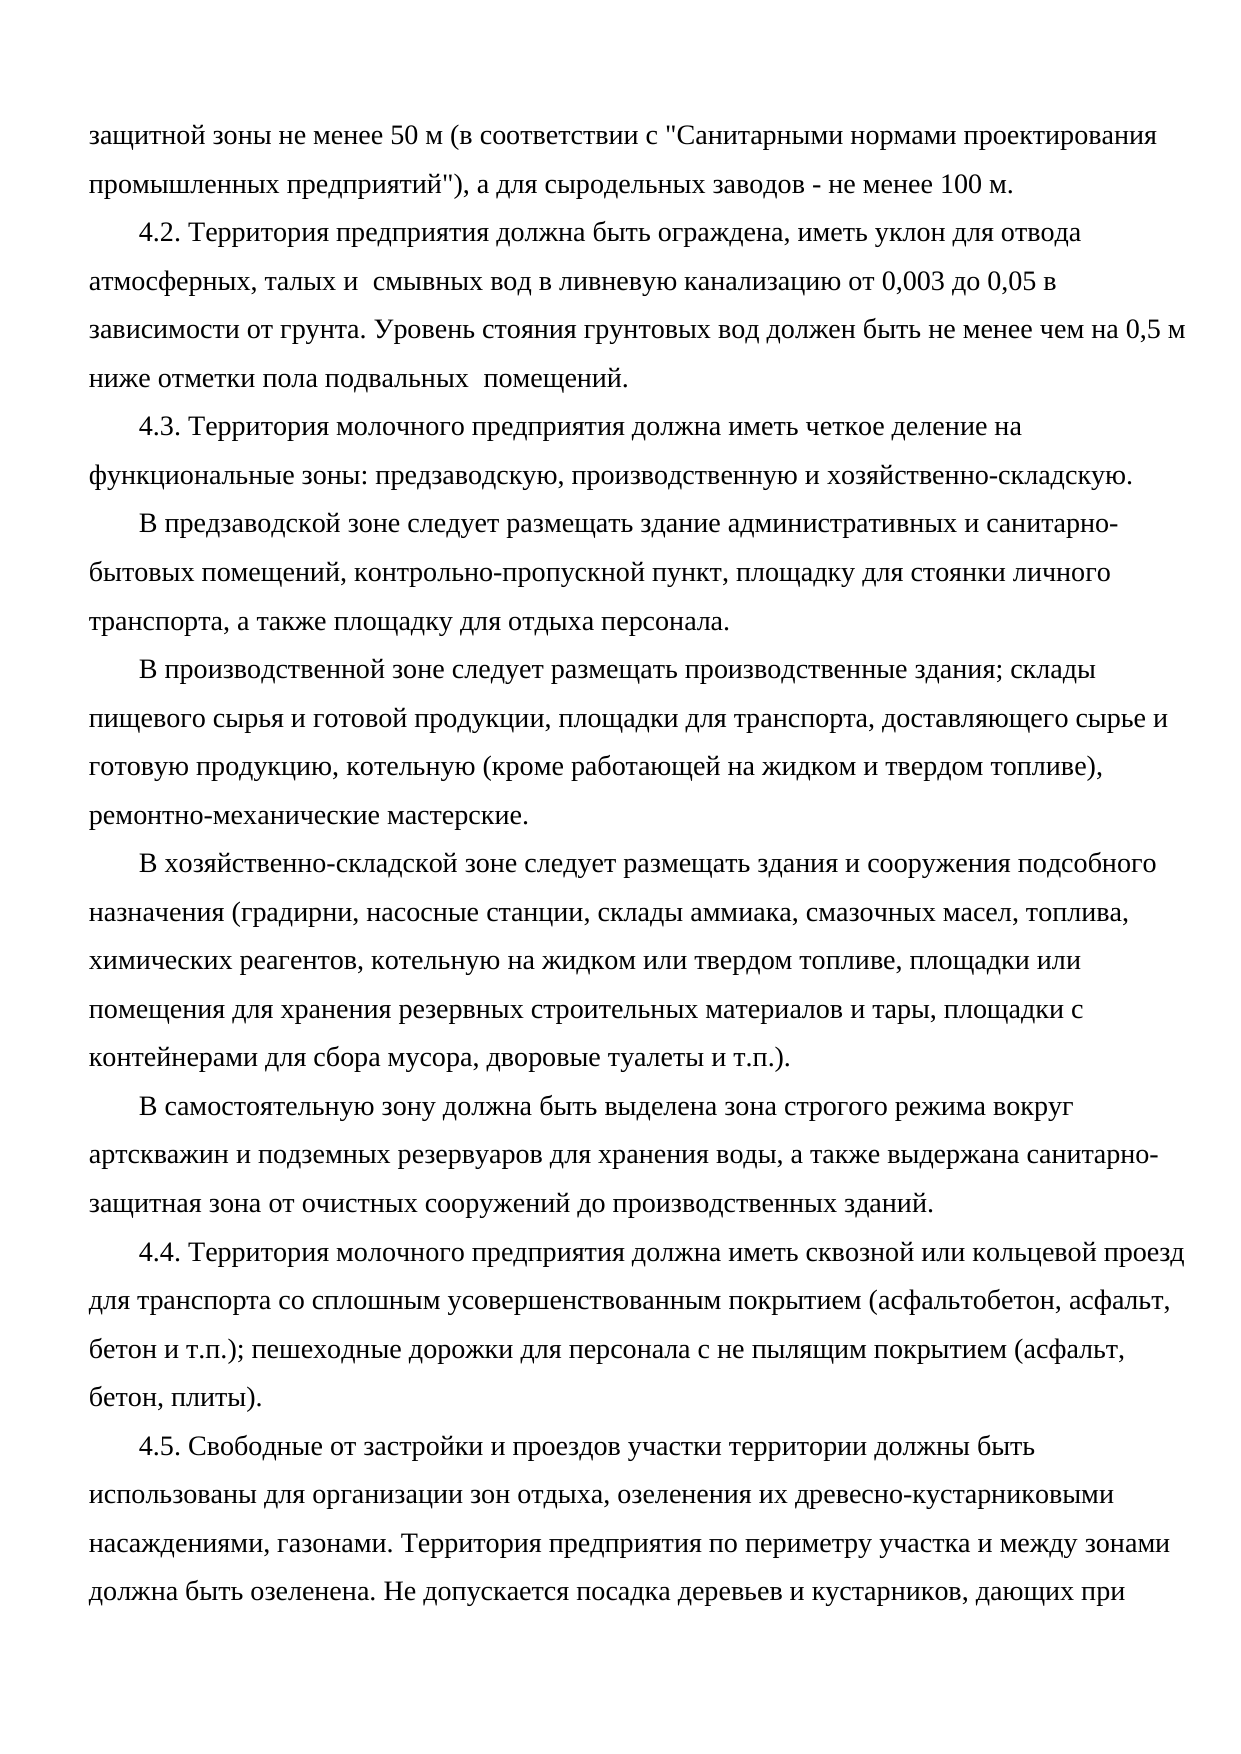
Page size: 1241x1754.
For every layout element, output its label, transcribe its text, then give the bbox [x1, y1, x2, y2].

text В хозяйственно-складской зоне следует размещать здания и сооружения подсобного назначения (градирни, насосные станции, склады аммиака, смазочных масел, топлива, химических реагентов, котельную на жидком или твердом топливе, площадки или помещения для хранения резервных строительных материалов и тары, площадки с контейнерами для сбора мусора, дворовые туалеты и т.п.). [89, 846, 1196, 1073]
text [89, 118, 1196, 199]
text 4.4. Территория молочного предприятия должна иметь сквозной или кольцевой проезд для транспорта со сплошным усовершенствованным покрытием (асфальтобетон, асфальт, бетон и т.п.); пешеходные дорожки для персонала с не пылящим покрытием (асфальт, бетон, плиты). [89, 1234, 1196, 1413]
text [89, 1429, 1196, 1607]
text В производственной зоне следует размещать производственные здания; склады пищевого сырья и готовой продукции, площадки для транспорта, доставляющего сырье и готовую продукцию, котельную (кроме работающей на жидком и твердом топливе), ремонтно-механические мастерские. [89, 652, 1196, 830]
text 4.2. Территория предприятия должна быть ограждена, иметь уклон для отвода атмосферных, талых и смывных вод в ливневую канализацию от 0,003 до 0,05 в зависимости от грунта. Уровень стояния грунтовых вод должен быть не менее чем на 0,5 м ниже отметки пола подвальных помещений. [89, 215, 1196, 393]
text 4.3. Территория молочного предприятия должна иметь четкое деление на функциональные зоны: предзаводскую, производственную и хозяйственно-складскую. [89, 409, 1196, 490]
text В предзаводской зоне следует размещать здание административных и санитарно-бытовых помещений, контрольно-пропускной пункт, площадку для стоянки личного транспорта, а также площадку для отдыха персонала. [89, 506, 1196, 636]
text В самостоятельную зону должна быть выделена зона строгого режима вокруг артскважин и подземных резервуаров для хранения воды, а также выдержана санитарно-защитная зона от очистных сооружений до производственных зданий. [89, 1089, 1196, 1218]
